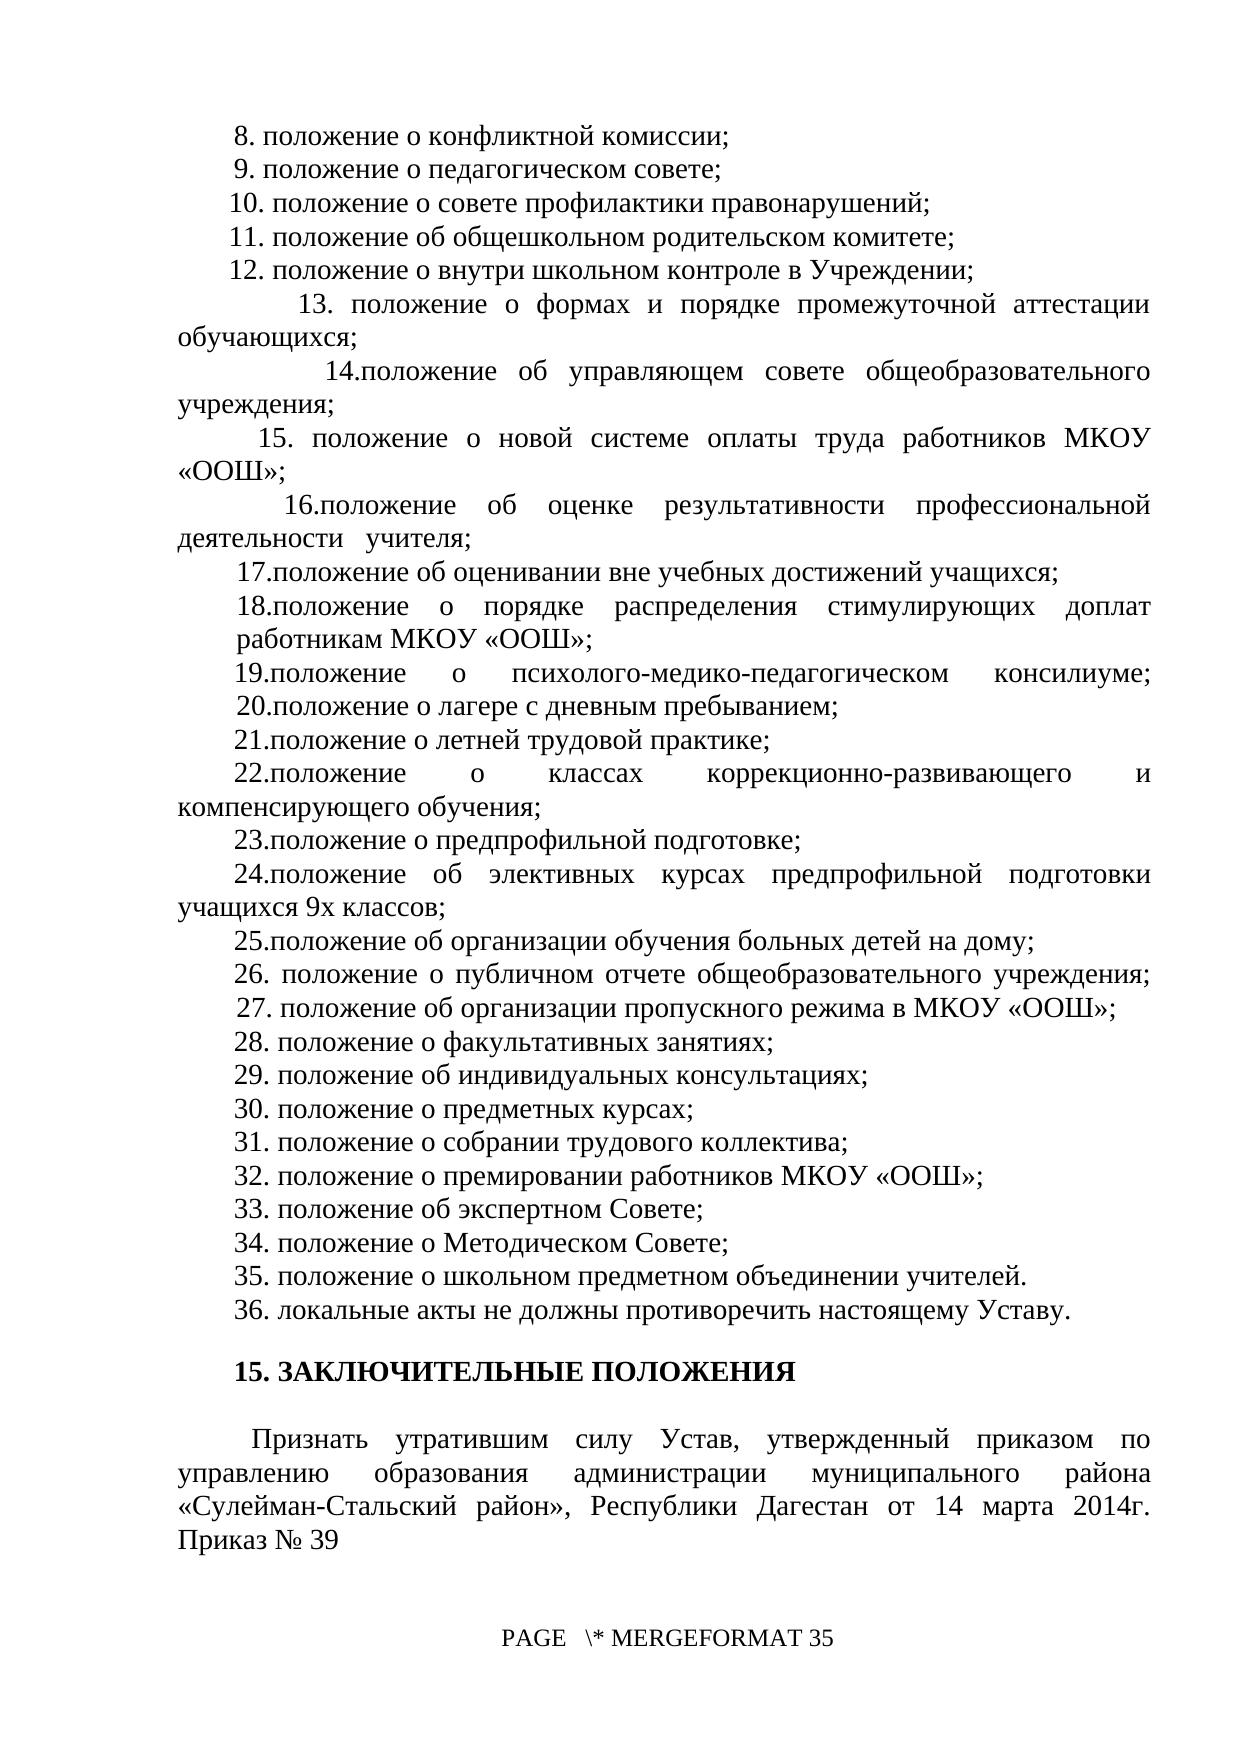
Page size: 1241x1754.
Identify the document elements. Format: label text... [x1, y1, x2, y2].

text 35. положение о школьном предметном объединении учителей. [177, 1258, 1152, 1292]
text 30. положение о предметных курсах; [177, 1091, 1152, 1124]
text 12. положение о внутри школьном контроле в Учреждении; [177, 252, 1152, 286]
text 14.положение об управляющем совете общеобразовательного учреждения; [177, 353, 1152, 420]
text 29. положение об индивидуальных консультациях; [177, 1057, 1152, 1091]
text 22.положение о классах коррекционно-развивающего и компенсирующего обучения; [177, 755, 1152, 822]
text 15. положение о новой системе оплаты труда работников МКОУ «ООШ»; [177, 420, 1152, 487]
text 34. положение о Методическом Совете; [177, 1225, 1152, 1258]
text 17.положение об оценивании вне учебных достижений учащихся; 18.положение о порядке распределения стимулирующих доплат работникам МКОУ «ООШ»; [236, 554, 1152, 655]
text 13. положение о формах и порядке промежуточной аттестации обучающихся; [177, 286, 1152, 353]
text 25.положение об организации обучения больных детей на дому; [177, 923, 1152, 957]
text 8. положение о конфликтной комиссии; [177, 118, 1152, 152]
text 21.положение о летней трудовой практике; [177, 722, 1152, 755]
text 32. положение о премировании работников МКОУ «ООШ»; [177, 1158, 1152, 1191]
text Признать утратившим силу Устав, утвержденный приказом по управлению образования администрации муниципального района «Сулейман-Стальский район», Республики Дагестан от 14 марта 2014г. Приказ № 39 [177, 1421, 1152, 1556]
text 33. положение об экспертном Совете; [177, 1191, 1152, 1225]
text 9. положение о педагогическом совете; [177, 152, 1152, 185]
text 23.положение о предпрофильной подготовке; [177, 822, 1152, 856]
text 24.положение об элективных курсах предпрофильной подготовки учащихся 9х классов; [177, 856, 1152, 923]
text 26. положение о публичном отчете общеобразовательного учреждения; 27. положение об организации пропускного режима в МКОУ «ООШ»; [233, 957, 1152, 1024]
text 31. положение о собрании трудового коллектива; [177, 1124, 1152, 1158]
text 16.положение об оценке результативности профессиональной деятельности учителя; [177, 487, 1152, 554]
text 15. ЗАКЛЮЧИТЕЛЬНЫЕ ПОЛОЖЕНИЯ [177, 1354, 1152, 1388]
text 19.положение о психолого-медико-педагогическом консилиуме; 20.положение о лагере с дневным пребыванием; [233, 655, 1152, 722]
text 10. положение о совете профилактики правонарушений; [177, 185, 1152, 219]
text 11. положение об общешкольном родительском комитете; [177, 219, 1152, 252]
text 36. локальные акты не должны противоречить настоящему Уставу. [177, 1292, 1152, 1326]
text 28. положение о факультативных занятиях; [177, 1024, 1152, 1057]
